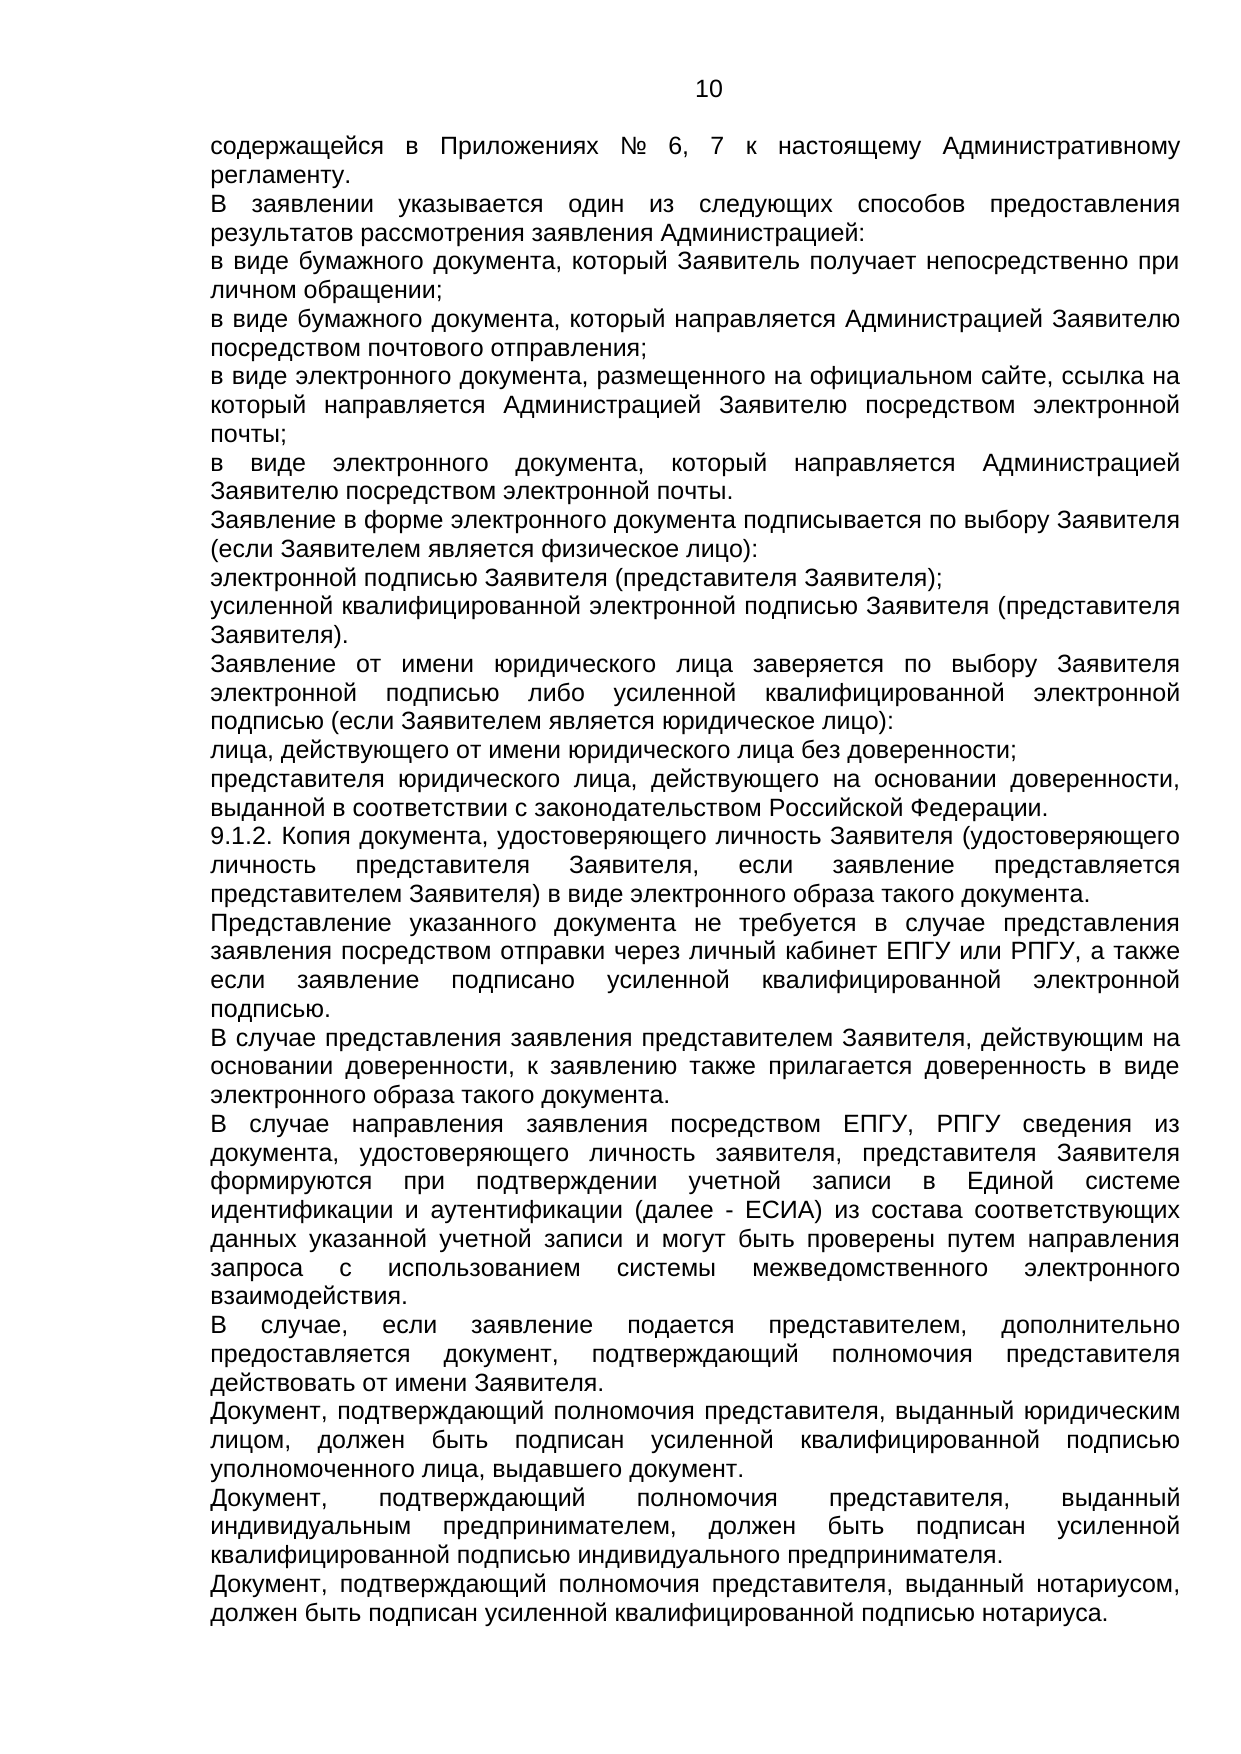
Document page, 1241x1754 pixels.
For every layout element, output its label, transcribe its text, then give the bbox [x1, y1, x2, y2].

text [210, 131, 1181, 189]
text В заявлении указывается один из следующих способов предоставления результатов рассмотрения заявления Администрацией: [210, 189, 1181, 246]
text 9.1.2. Копия документа, удостоверяющего личность Заявителя (удостоверяющего личность представителя Заявителя, если заявление представляется представителем Заявителя) в виде электронного образа такого документа. [210, 821, 1181, 907]
text усиленной квалифицированной электронной подписью Заявителя (представителя Заявителя). [210, 591, 1181, 649]
text в виде бумажного документа, который Заявитель получает непосредственно при личном обращении; [210, 246, 1181, 304]
text представителя юридического лица, действующего на основании доверенности, выданной в соответствии с законодательством Российской Федерации. [210, 764, 1181, 821]
text Документ, подтверждающий полномочия представителя, выданный индивидуальным предпринимателем, должен быть подписан усиленной квалифицированной подписью индивидуального предпринимателя. [210, 1482, 1181, 1569]
text в виде электронного документа, размещенного на официальном сайте, ссылка на который направляется Администрацией Заявителю посредством электронной почты; [210, 361, 1181, 447]
text Документ, подтверждающий полномочия представителя, выданный юридическим лицом, должен быть подписан усиленной квалифицированной подписью уполномоченного лица, выдавшего документ. [210, 1396, 1181, 1482]
text В случае, если заявление подается представителем, дополнительно предоставляется документ, подтверждающий полномочия представителя действовать от имени Заявителя. [210, 1310, 1181, 1396]
text Заявление в форме электронного документа подписывается по выбору Заявителя (если Заявителем является физическое лицо): [210, 505, 1181, 562]
text электронной подписью Заявителя (представителя Заявителя); [210, 562, 1181, 591]
text лица, действующего от имени юридического лица без доверенности; [210, 735, 1181, 764]
text в виде электронного документа, который направляется Администрацией Заявителю посредством электронной почты. [210, 447, 1181, 505]
text в виде бумажного документа, который направляется Администрацией Заявителю посредством почтового отправления; [210, 304, 1181, 361]
text В случае направления заявления посредством ЕПГУ, РПГУ сведения из документа, удостоверяющего личность заявителя, представителя Заявителя формируются при подтверждении учетной записи в Единой системе идентификации и аутентификации (далее - ЕСИА) из состава соответствующих данных указанной учетной записи и могут быть проверены путем направления запроса с использованием системы межведомственного электронного взаимодействия. [210, 1109, 1181, 1310]
text Представление указанного документа не требуется в случае представления заявления посредством отправки через личный кабинет ЕПГУ или РПГУ, а также если заявление подписано усиленной квалифицированной электронной подписью. [210, 907, 1181, 1022]
text Документ, подтверждающий полномочия представителя, выданный нотариусом, должен быть подписан усиленной квалифицированной подписью нотариуса. [210, 1569, 1181, 1626]
text Заявление от имени юридического лица заверяется по выбору Заявителя электронной подписью либо усиленной квалифицированной электронной подписью (если Заявителем является юридическое лицо): [210, 649, 1181, 735]
text В случае представления заявления представителем Заявителя, действующим на основании доверенности, к заявлению также прилагается доверенность в виде электронного образа такого документа. [210, 1022, 1181, 1109]
